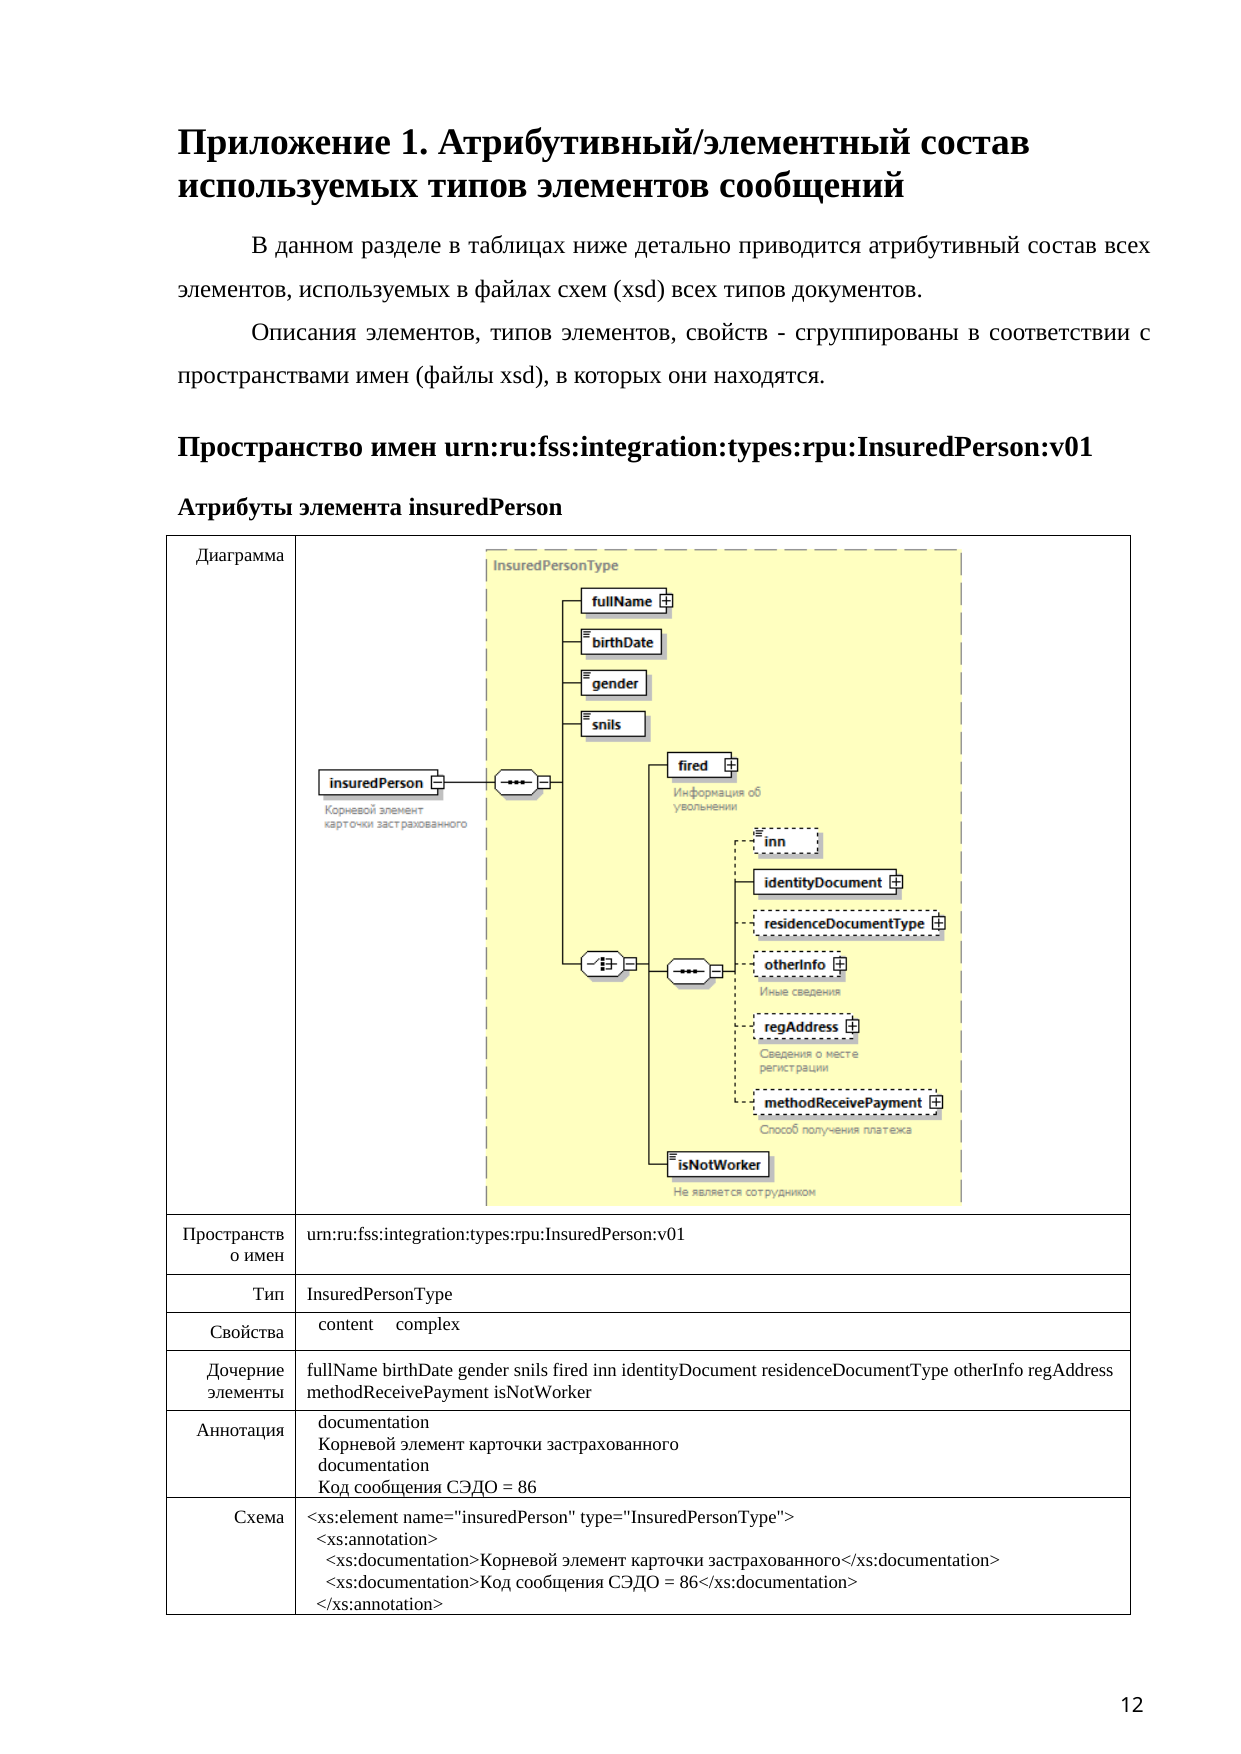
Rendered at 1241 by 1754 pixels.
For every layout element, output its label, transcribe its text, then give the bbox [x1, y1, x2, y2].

table_cell Тип [167, 1275, 295, 1312]
table_cell [296, 1313, 1130, 1350]
text Атрибуты элемента insuredPerson [177, 492, 1152, 520]
text В данном разделе в таблицах ниже детально приводится атрибутивный состав всех элементов, используемых в файлах схем (xsd) всех типов документов. [177, 231, 1152, 302]
table_cell Дочерние элементы [167, 1351, 295, 1410]
table_header Диаграмма [167, 536, 295, 1214]
table_cell Аннотация [167, 1411, 295, 1497]
text Пространство имен urn:ru:fss:integration:types:rpu:InsuredPerson:v01 [177, 429, 1152, 462]
table_cell InsuredPersonType [296, 1275, 1130, 1312]
text Описания элементов, типов элементов, свойств - сгруппированы в соответствии с пространствами имен (файлы xsd), в которых они находятся. [177, 317, 1152, 389]
table_header [296, 536, 1130, 1214]
table_cell urn:ru:fss:integration:types:rpu:InsuredPerson:v01 [296, 1215, 1130, 1274]
table_cell fullName birthDate gender snils fired inn identityDocument residenceDocumentType otherInfo regAddress methodReceivePayment isNotWorker [296, 1351, 1130, 1410]
text Приложение 1. Атрибутивный/элементный состав используемых типов элементов сообщений [177, 119, 1152, 206]
table_cell Свойства [167, 1313, 295, 1350]
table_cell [296, 1498, 1130, 1614]
picture [306, 543, 982, 1206]
table_cell Пространство имен [167, 1215, 295, 1274]
table_cell Схема [167, 1498, 295, 1614]
table_cell [296, 1411, 1130, 1497]
